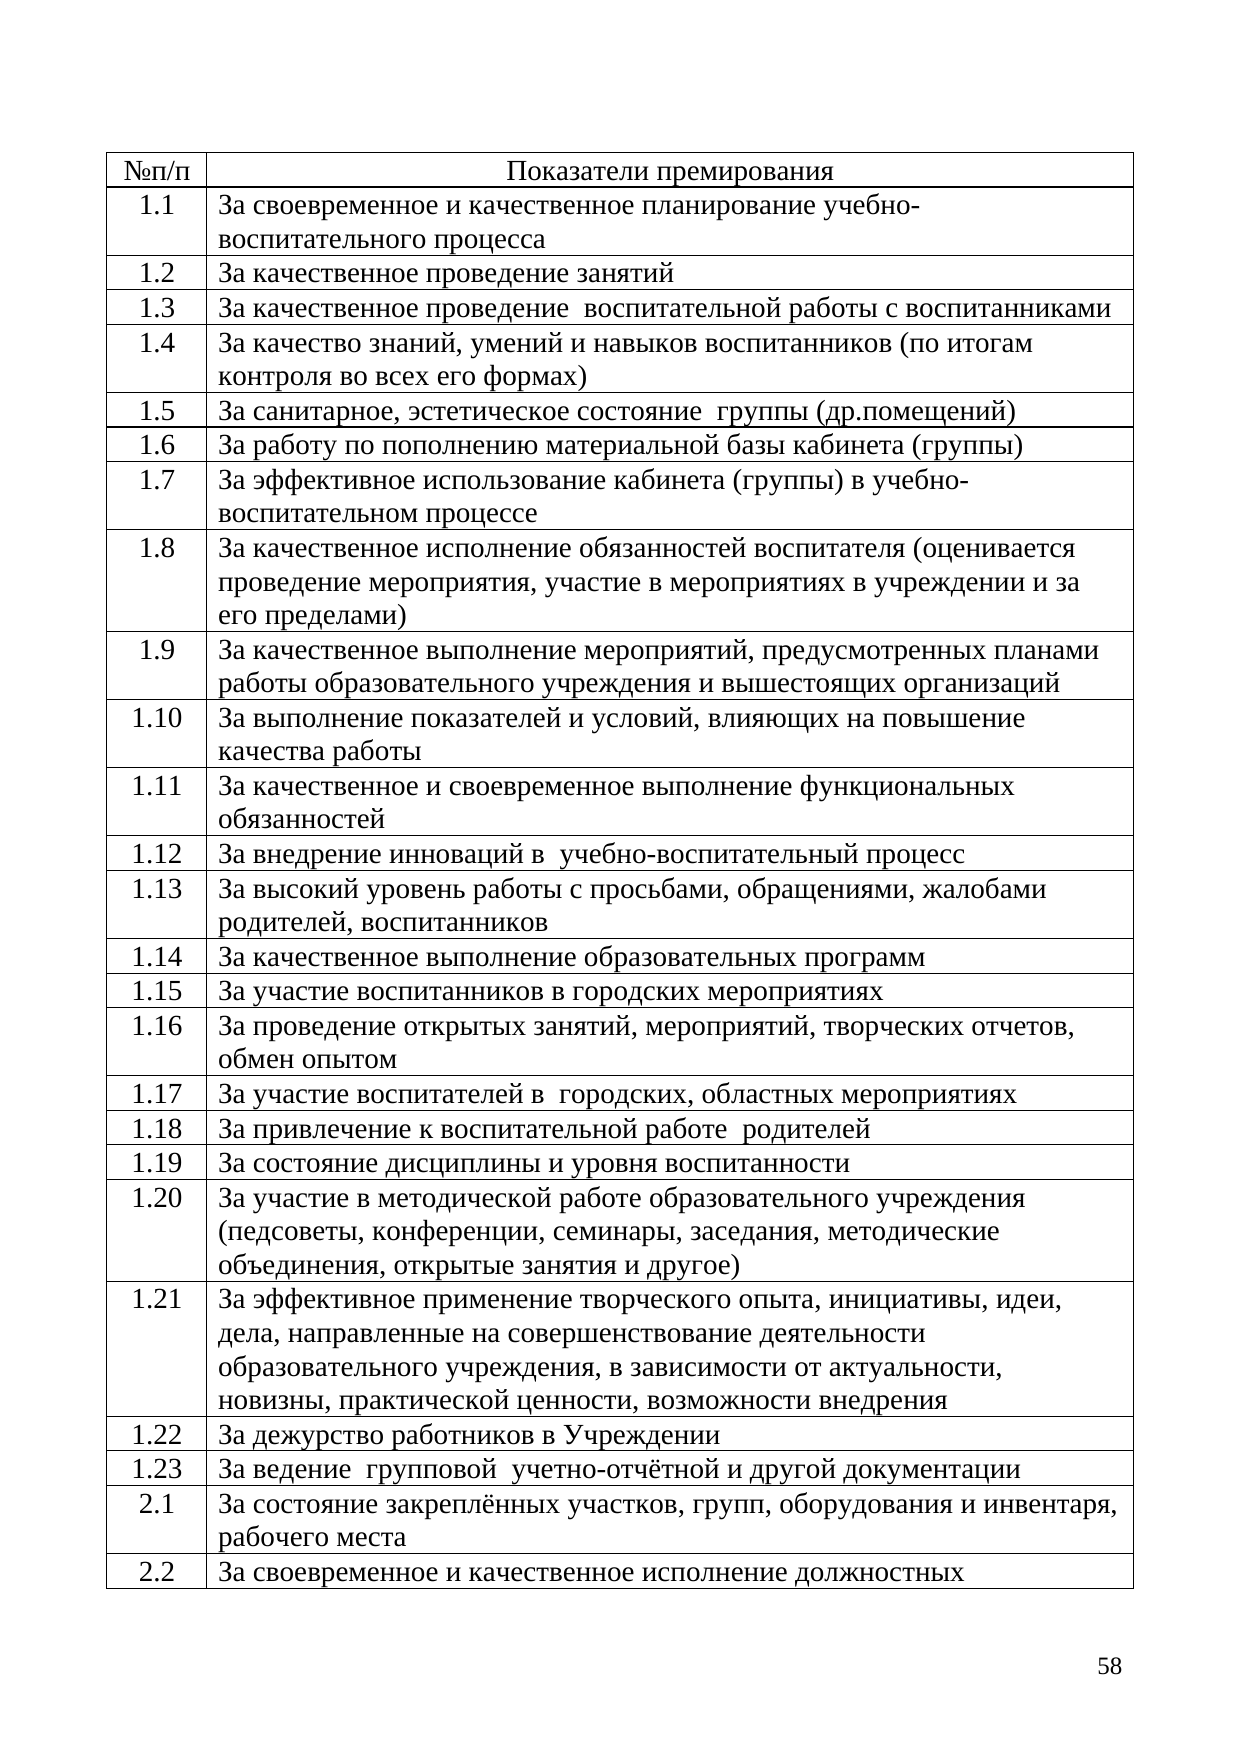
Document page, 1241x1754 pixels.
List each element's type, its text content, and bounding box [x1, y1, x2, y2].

table_cell 1.21 [107, 1282, 206, 1416]
table_cell За качественное проведение занятий [207, 256, 1133, 289]
table_cell За эффективное использование кабинета (группы) в учебно-воспитательном процессе [207, 462, 1133, 529]
table_cell 1.14 [107, 939, 206, 972]
table_cell 1.23 [107, 1451, 206, 1485]
table_cell 1.2 [107, 256, 206, 289]
table_cell За ведение групповой учетно-отчётной и другой документации [207, 1451, 1133, 1485]
table_cell За качество знаний, умений и навыков воспитанников (по итогам контроля во всех его формах) [207, 325, 1133, 392]
table_cell За привлечение к воспитательной работе родителей [207, 1111, 1133, 1144]
table_cell За состояние закреплённых участков, групп, оборудования и инвентаря, рабочего места [207, 1486, 1133, 1553]
table_cell 1.8 [107, 530, 206, 631]
table_cell 1.5 [107, 393, 206, 426]
table_cell 1.12 [107, 836, 206, 870]
table_cell За санитарное, эстетическое состояние группы (др.помещений) [207, 393, 1133, 426]
table_cell За состояние дисциплины и уровня воспитанности [207, 1145, 1133, 1179]
table_cell 1.17 [107, 1076, 206, 1110]
table_cell За качественное исполнение обязанностей воспитателя (оценивается проведение мероприятия, участие в мероприятиях в учреждении и за его пределами) [207, 530, 1133, 631]
table_cell 1.4 [107, 325, 206, 392]
table_cell За участие воспитанников в городских мероприятиях [207, 974, 1133, 1007]
table_cell 1.13 [107, 871, 206, 938]
table_header Показатели премирования [207, 153, 1133, 186]
table_cell 1.16 [107, 1008, 206, 1075]
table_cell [207, 1554, 1133, 1588]
table_cell За эффективное применение творческого опыта, инициативы, идеи, дела, направленные на совершенствование деятельности образовательного учреждения, в зависимости от актуальности, новизны, практической ценности, возможности внедрения [207, 1282, 1133, 1416]
table_cell 1.11 [107, 768, 206, 835]
table_cell За качественное выполнение мероприятий, предусмотренных планами работы образовательного учреждения и вышестоящих организаций [207, 632, 1133, 699]
table_cell 1.22 [107, 1417, 206, 1450]
table_cell 1.20 [107, 1180, 206, 1281]
table_cell За проведение открытых занятий, мероприятий, творческих отчетов, обмен опытом [207, 1008, 1133, 1075]
table_cell За дежурство работников в Учреждении [207, 1417, 1133, 1450]
table_header №п/п [107, 153, 206, 186]
table_cell 1.18 [107, 1111, 206, 1144]
table_cell За своевременное и качественное планирование учебно-воспитательного процесса [207, 188, 1133, 254]
table_cell 1.7 [107, 462, 206, 529]
table_cell За качественное и своевременное выполнение функциональных обязанностей [207, 768, 1133, 835]
table_cell 1.3 [107, 290, 206, 324]
table_cell За высокий уровень работы с просьбами, обращениями, жалобами родителей, воспитанников [207, 871, 1133, 938]
table_cell 1.10 [107, 700, 206, 767]
table_cell За участие воспитателей в городских, областных мероприятиях [207, 1076, 1133, 1110]
table_cell За качественное выполнение образовательных программ [207, 939, 1133, 972]
table_cell 1.1 [107, 188, 206, 254]
table_cell 1.9 [107, 632, 206, 699]
table_cell За внедрение инноваций в учебно-воспитательный процесс [207, 836, 1133, 870]
table_cell За участие в методической работе образовательного учреждения (педсоветы, конференции, семинары, заседания, методические объединения, открытые занятия и другое) [207, 1180, 1133, 1281]
table_cell За работу по пополнению материальной базы кабинета (группы) [207, 428, 1133, 461]
table_cell 2.1 [107, 1486, 206, 1553]
table_cell 2.2 [107, 1554, 206, 1588]
table_cell За выполнение показателей и условий, влияющих на повышение качества работы [207, 700, 1133, 767]
table_cell 1.15 [107, 974, 206, 1007]
table_cell 1.6 [107, 428, 206, 461]
table_cell 1.19 [107, 1145, 206, 1179]
table_cell За качественное проведение воспитательной работы с воспитанниками [207, 290, 1133, 324]
